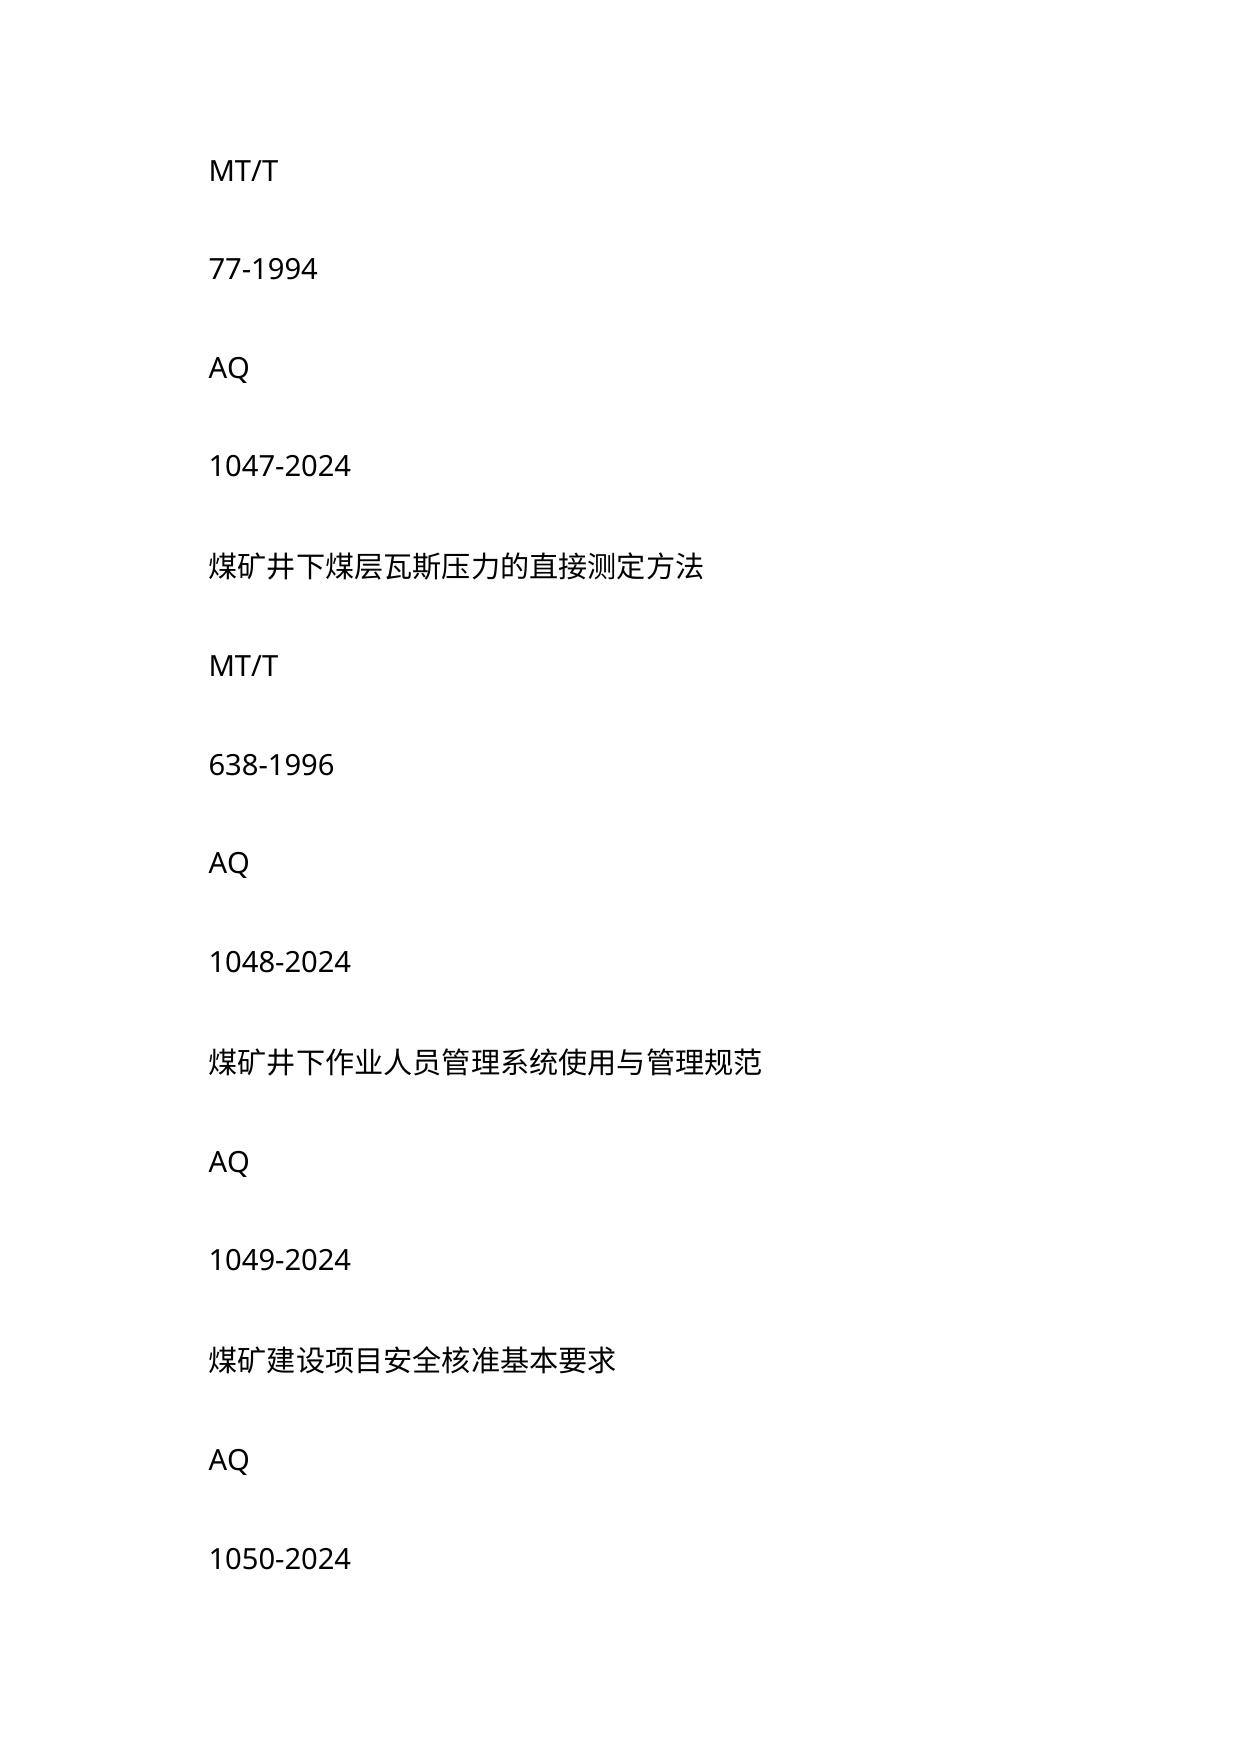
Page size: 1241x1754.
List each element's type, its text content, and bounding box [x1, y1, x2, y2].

text 1049-2024 [150, 1239, 1090, 1279]
text 煤矿建设项目安全核准基本要求 [150, 1338, 1090, 1380]
text 1050-2024 [150, 1538, 1090, 1578]
text AQ [150, 1440, 1090, 1479]
text 638-1996 [150, 744, 1090, 784]
text 1048-2024 [150, 941, 1090, 981]
text AQ [150, 347, 1090, 387]
text AQ [150, 842, 1090, 882]
text MT/T [150, 150, 1090, 190]
text 77-1994 [150, 248, 1090, 288]
text MT/T [150, 646, 1090, 685]
text AQ [150, 1141, 1090, 1181]
text 煤矿井下作业人员管理系统使用与管理规范 [150, 1039, 1090, 1082]
text 煤矿井下煤层瓦斯压力的直接测定方法 [150, 544, 1090, 586]
text 1047-2024 [150, 445, 1090, 485]
